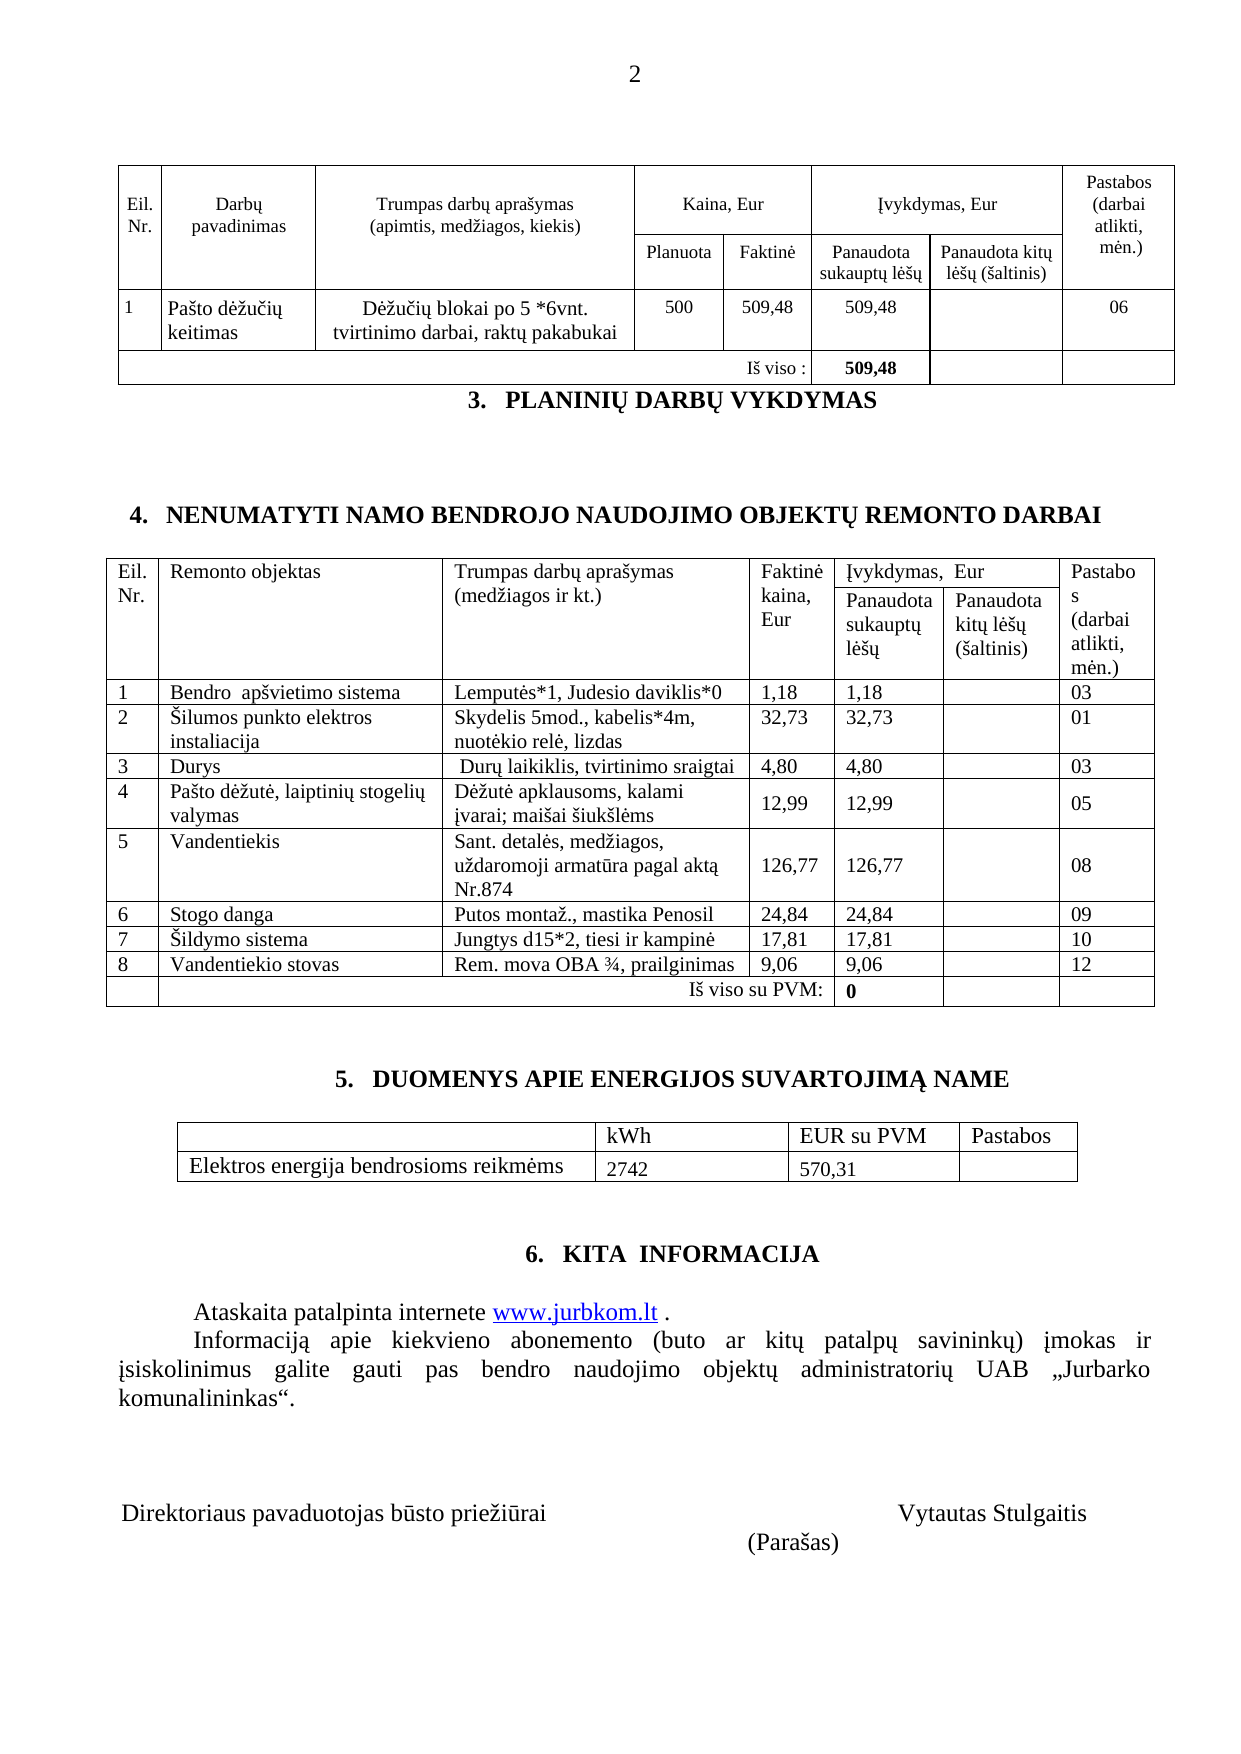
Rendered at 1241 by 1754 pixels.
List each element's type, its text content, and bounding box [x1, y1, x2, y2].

table_cell 12,99 [835, 779, 943, 827]
table_cell Durys [159, 754, 442, 778]
table_cell 1 [119, 290, 161, 350]
table_header (Parašas) [736, 1498, 886, 1555]
table_header Eil. Nr. [107, 559, 158, 679]
table_cell Vandentiekis [159, 829, 442, 901]
table_cell [944, 754, 1059, 778]
table_cell 4 [107, 779, 158, 827]
table_cell 1,18 [750, 680, 834, 704]
table_header Įvykdymas, Eur [835, 559, 1059, 587]
text Informaciją apie kiekvieno abonemento (buto ar kitų patalpų savininkų) įmokas ir įsiskolinimus galite gauti pas bendro naudojimo objektų administratorių UAB „Jurbarko komunalininkas“. [118, 1325, 1152, 1412]
table_cell 32,73 [835, 705, 943, 753]
list NENUMATYTI NAMO BENDROJO NAUDOJIMO OBJEKTŲ REMONTO DARBAI [79, 500, 1152, 529]
table_header Vytautas Stulgaitis [886, 1498, 1121, 1555]
table_cell 6 [107, 902, 158, 926]
table_cell 4,80 [750, 754, 834, 778]
table_header Trumpas darbų aprašymas (apimtis, medžiagos, kiekis) [316, 166, 634, 289]
table_cell 12 [1060, 952, 1154, 976]
table_cell Putos montaž., mastika Penosil [443, 902, 749, 926]
table_cell Iš viso : [119, 351, 811, 384]
table_cell [944, 705, 1059, 753]
table_cell [944, 927, 1059, 951]
table_cell 03 [1060, 680, 1154, 704]
table_header Faktinė kaina, Eur [750, 559, 834, 679]
table_cell [944, 680, 1059, 704]
table_cell Stogo danga [159, 902, 442, 926]
table_cell 7 [107, 927, 158, 951]
table_cell 10 [1060, 927, 1154, 951]
table_cell [1063, 351, 1174, 384]
table_cell [960, 1152, 1077, 1181]
table_cell 126,77 [750, 829, 834, 901]
table_cell 8 [107, 952, 158, 976]
table_header Pastabos (darbai atlikti, mėn.) [1060, 559, 1154, 679]
table_cell 4,80 [835, 754, 943, 778]
table_cell 06 [1063, 290, 1174, 350]
table_cell 9,06 [835, 952, 943, 976]
table_header [178, 1123, 595, 1151]
table_cell 1 [107, 680, 158, 704]
table_cell 09 [1060, 902, 1154, 926]
table_cell Panaudota sukauptų lėšų [835, 588, 943, 679]
table_cell 2 [107, 705, 158, 753]
list PLANINIŲ DARBŲ VYKDYMAS [193, 385, 1152, 414]
table_header EUR su PVM [789, 1123, 959, 1151]
table_cell 5 [107, 829, 158, 901]
table_cell 17,81 [750, 927, 834, 951]
table_cell Durų laikiklis, tvirtinimo sraigtai [443, 754, 749, 778]
table_header Remonto objektas [159, 559, 442, 679]
table_cell 2742 [596, 1152, 788, 1181]
table_cell Pašto dėžučių keitimas [162, 290, 315, 350]
table_cell 01 [1060, 705, 1154, 753]
table_header Pastabos [960, 1123, 1077, 1151]
list DUOMENYS APIE ENERGIJOS SUVARTOJIMĄ NAME [193, 1064, 1152, 1093]
table_header Direktoriaus pavaduotojas būsto priežiūrai [110, 1498, 736, 1555]
table_header Įvykdymas, Eur [812, 166, 1062, 234]
table_cell 12,99 [750, 779, 834, 827]
table_cell [931, 351, 1062, 384]
table_cell 509,48 [812, 290, 929, 350]
table_cell 32,73 [750, 705, 834, 753]
table_cell Bendro apšvietimo sistema [159, 680, 442, 704]
table_cell 509,48 [724, 290, 811, 350]
table_header Trumpas darbų aprašymas (medžiagos ir kt.) [443, 559, 749, 679]
table_cell 570,31 [789, 1152, 959, 1181]
table_cell Šilumos punkto elektros instaliacija [159, 705, 442, 753]
table_cell Sant. detalės, medžiagos, uždaromoji armatūra pagal aktą Nr.874 [443, 829, 749, 901]
table_cell Dėžutė apklausoms, kalami įvarai; maišai šiukšlėms [443, 779, 749, 827]
table_cell 509,48 [812, 351, 929, 384]
table_cell Vandentiekio stovas [159, 952, 442, 976]
table_cell [944, 977, 1059, 1006]
table_cell Skydelis 5mod., kabelis*4m, nuotėkio relė, lizdas [443, 705, 749, 753]
table_cell [1060, 977, 1154, 1006]
table_cell 05 [1060, 779, 1154, 827]
table_cell [931, 290, 1062, 350]
table_cell Lemputės*1, Judesio daviklis*0 [443, 680, 749, 704]
table_cell 24,84 [835, 902, 943, 926]
table_header Pastabos (darbai atlikti, mėn.) [1063, 166, 1174, 289]
table_cell Jungtys d15*2, tiesi ir kampinė [443, 927, 749, 951]
table_cell Panaudota kitų lėšų (šaltinis) [944, 588, 1059, 679]
table_header kWh [596, 1123, 788, 1151]
table_header Darbų pavadinimas [162, 166, 315, 289]
table_cell 3 [107, 754, 158, 778]
table_cell Pašto dėžutė, laiptinių stogelių valymas [159, 779, 442, 827]
table_cell Šildymo sistema [159, 927, 442, 951]
table_cell 24,84 [750, 902, 834, 926]
table_cell 03 [1060, 754, 1154, 778]
table_header Eil. Nr. [119, 166, 161, 289]
table_cell 08 [1060, 829, 1154, 901]
table_header Kaina, Eur [635, 166, 811, 234]
table_cell 230,18 [835, 977, 943, 1006]
table_cell [944, 902, 1059, 926]
table_cell Faktinė [724, 235, 811, 289]
table_cell Panaudota sukauptų lėšų [812, 235, 929, 289]
table_cell [107, 977, 158, 1006]
table_cell Dėžučių blokai po 5 *6vnt. tvirtinimo darbai, raktų pakabukai [316, 290, 634, 350]
table_cell 500 [635, 290, 723, 350]
table_cell 126,77 [835, 829, 943, 901]
table_cell Planuota [635, 235, 723, 289]
table_cell 1,18 [835, 680, 943, 704]
table_cell Panaudota kitų lėšų (šaltinis) [931, 235, 1062, 289]
text Ataskaita patalpinta internete www.jurbkom.lt . [156, 1297, 1152, 1325]
table_cell [944, 779, 1059, 827]
table_cell Elektros energija bendrosioms reikmėms [178, 1152, 595, 1181]
table_cell Rem. mova OBA ¾, prailginimas [443, 952, 749, 976]
table_cell 9,06 [750, 952, 834, 976]
table_cell [944, 952, 1059, 976]
list KITA INFORMACIJA [193, 1239, 1152, 1268]
table_cell Iš viso su PVM: [159, 977, 834, 1006]
table_cell [944, 829, 1059, 901]
table_cell 17,81 [835, 927, 943, 951]
